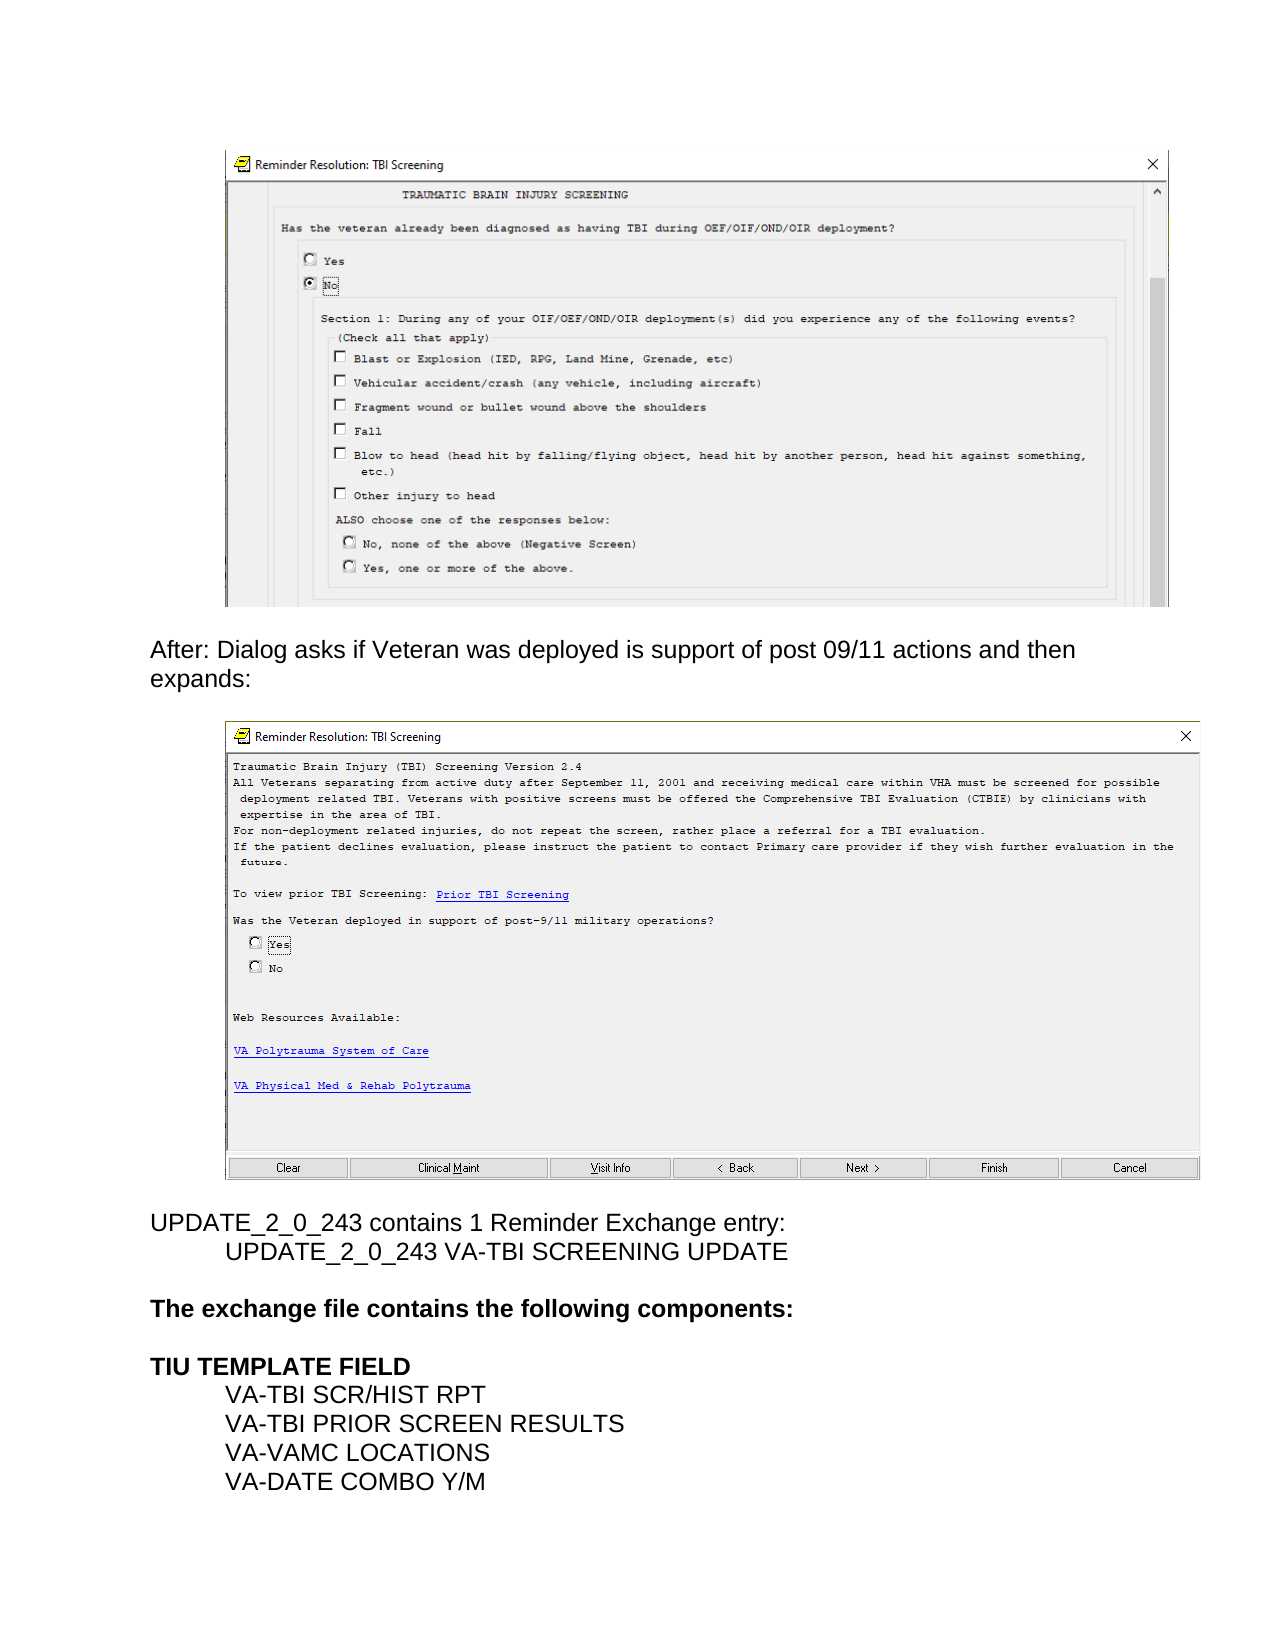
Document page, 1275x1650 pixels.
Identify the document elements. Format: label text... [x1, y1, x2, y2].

picture [225, 721, 1200, 1180]
text The exchange file contains the following components: [150, 1294, 1125, 1323]
text UPDATE_2_0_243 VA-TBI SCREENING UPDATE [150, 1237, 1125, 1265]
text VA-TBI SCR/HIST RPT [225, 1380, 1125, 1409]
text VA-VAMC LOCATIONS [225, 1438, 1125, 1467]
text VA-TBI PRIOR SCREEN RESULTS [225, 1409, 1125, 1438]
text VA-DATE COMBO Y/M [225, 1467, 1125, 1495]
picture [225, 150, 1169, 607]
text After: Dialog asks if Veteran was deployed is support of post 09/11 actions and then expands: [150, 635, 1125, 693]
text TIU TEMPLATE FIELD [150, 1352, 1125, 1380]
text UPDATE_2_0_243 contains 1 Reminder Exchange entry: [150, 1208, 1125, 1237]
